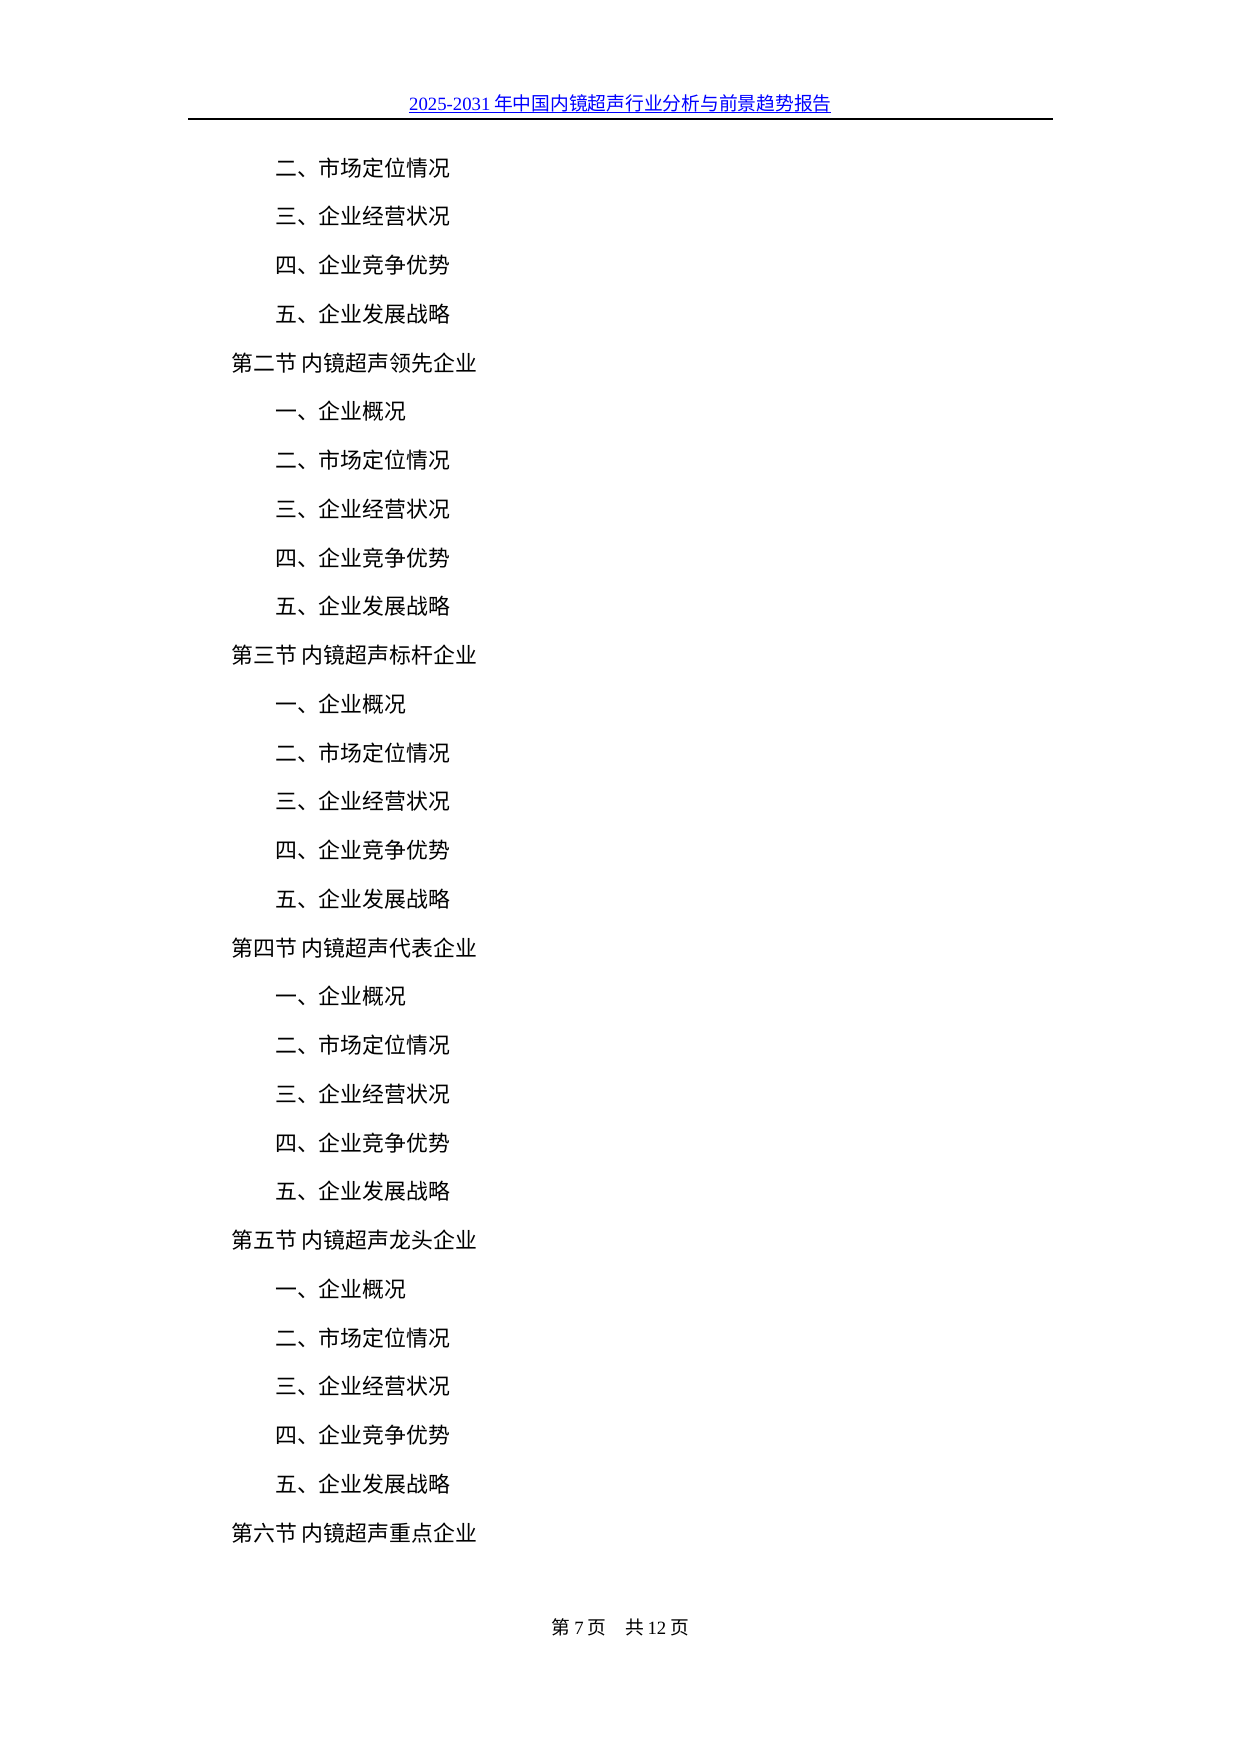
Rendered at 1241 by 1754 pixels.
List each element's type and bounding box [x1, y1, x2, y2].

text [187, 150, 1053, 1548]
